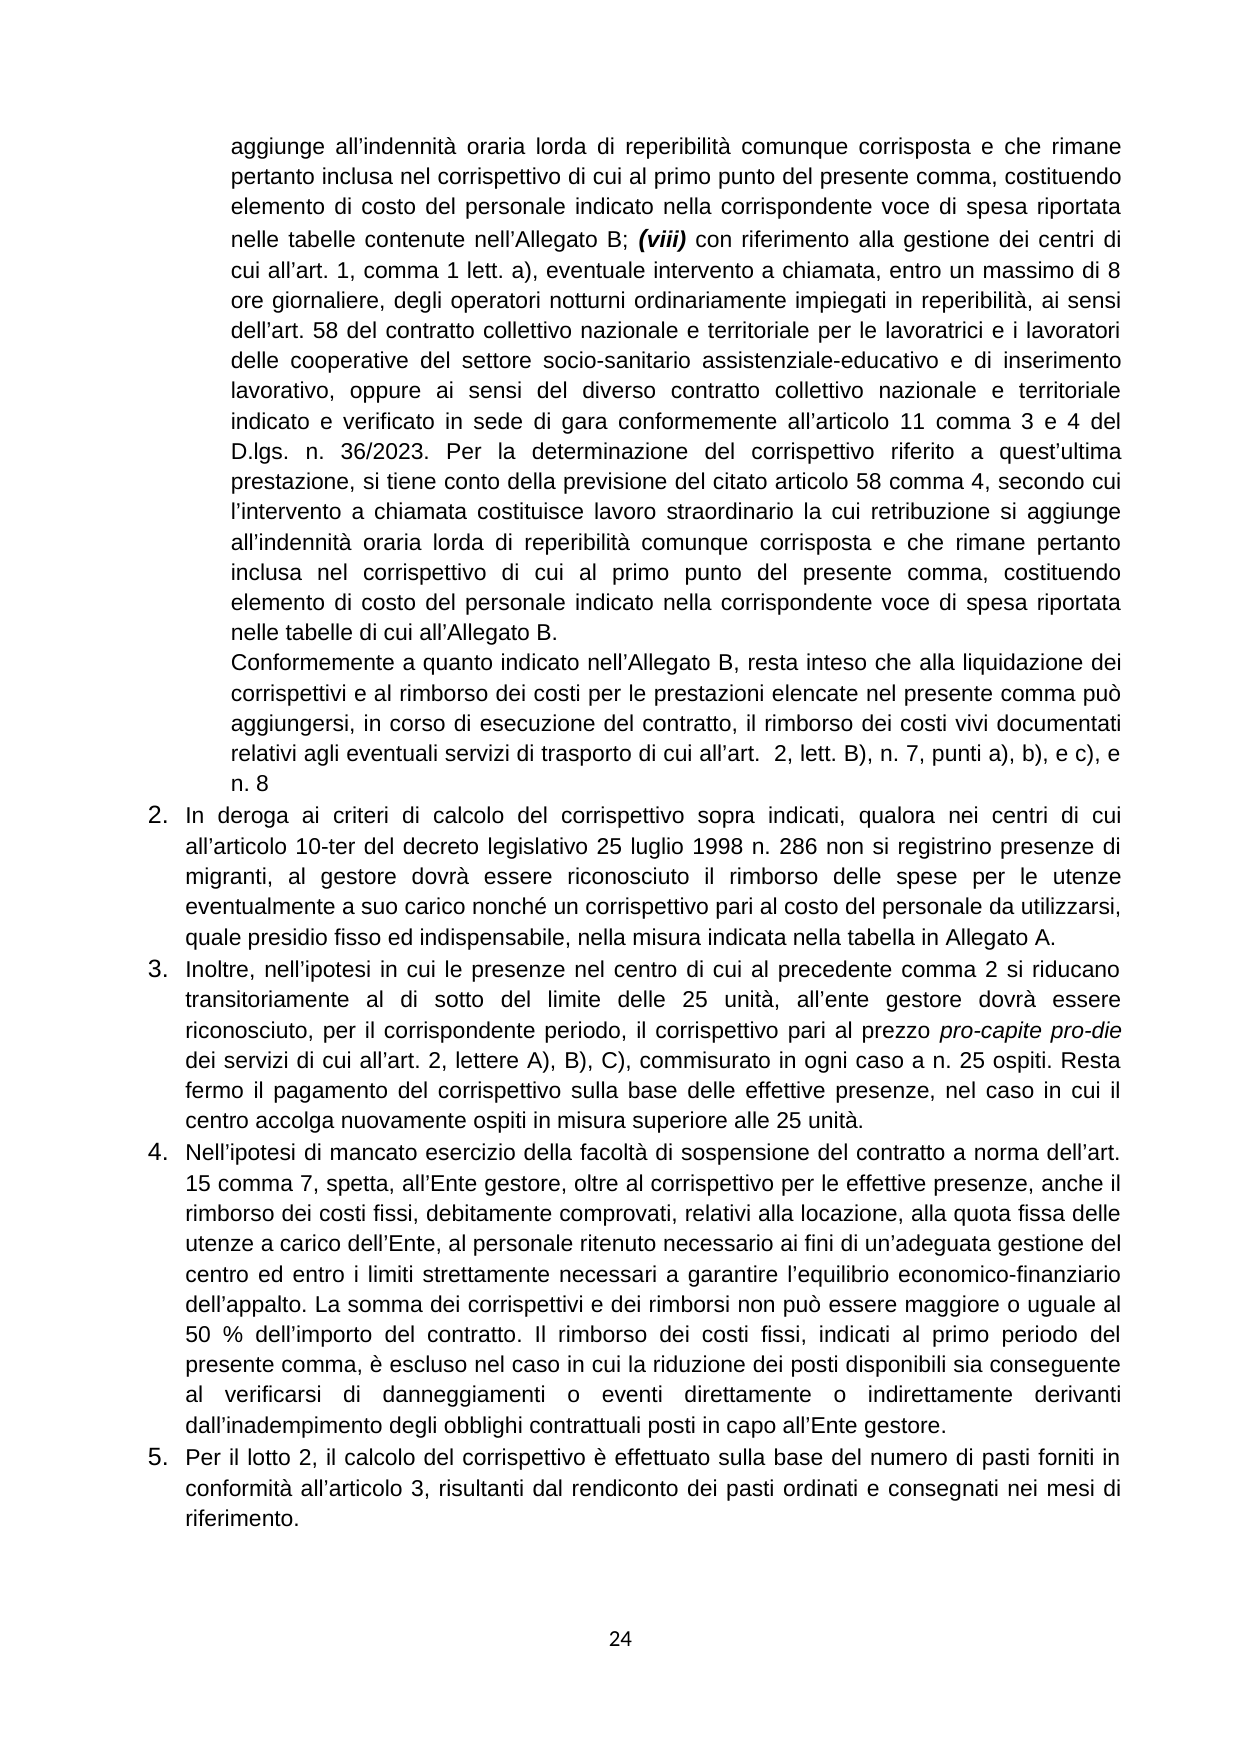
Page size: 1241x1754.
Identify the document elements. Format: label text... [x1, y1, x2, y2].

list Per il lotto 2, il calcolo del corrispettivo è effettuato sulla base del numero di pasti forniti in conformità all’articolo 3, risultanti dal rendiconto dei pasti ordinati e consegnati nei mesi di riferimento. [148, 1442, 1122, 1531]
list Inoltre, nell’ipotesi in cui le presenze nel centro di cui al precedente comma 2 si riducano transitoriamente al di sotto del limite delle 25 unità, all’ente gestore dovrà essere riconosciuto, per il corrispondente periodo, il corrispettivo pari al prezzo pro-capite pro-die dei servizi di cui all’art. 2, lettere A), B), C), commisurato in ogni caso a n. 25 ospiti. Resta fermo il pagamento del corrispettivo sulla base delle effettive presenze, nel caso in cui il centro accolga nuovamente ospiti in misura superiore alle 25 unità. [148, 954, 1122, 1133]
list In deroga ai criteri di calcolo del corrispettivo sopra indicati, qualora nei centri di cui all’articolo 10-ter del decreto legislativo 25 luglio 1998 n. 286 non si registrino presenze di migranti, al gestore dovrà essere riconosciuto il rimborso delle spese per le utenze eventualmente a suo carico nonché un corrispettivo pari al costo del personale da utilizzarsi, quale presidio fisso ed indispensabile, nella misura indicata nella tabella in Allegato A. [148, 800, 1122, 950]
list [193, 133, 1122, 645]
list Nell’ipotesi di mancato esercizio della facoltà di sospensione del contratto a norma dell’art. 15 comma 7, spetta, all’Ente gestore, oltre al corrispettivo per le effettive presenze, anche il rimborso dei costi fissi, debitamente comprovati, relativi alla locazione, alla quota fissa delle utenze a carico dell’Ente, al personale ritenuto necessario ai fini di un’adeguata gestione del centro ed entro i limiti strettamente necessari a garantire l’equilibrio economico-finanziario dell’appalto. La somma dei corrispettivi e dei rimborsi non può essere maggiore o uguale al 50 % dell’importo del contratto. Il rimborso dei costi fissi, indicati al primo periodo del presente comma, è escluso nel caso in cui la riduzione dei posti disponibili sia conseguente al verificarsi di danneggiamenti o eventi direttamente o indirettamente derivanti dall’inadempimento degli obblighi contrattuali posti in capo all’Ente gestore. [148, 1137, 1122, 1438]
text Conformemente a quanto indicato nell’Allegato B, resta inteso che alla liquidazione dei corrispettivi e al rimborso dei costi per le prestazioni elencate nel presente comma può aggiungersi, in corso di esecuzione del contratto, il rimborso dei costi vivi documentati relativi agli eventuali servizi di trasporto di cui all’art. 2, lett. B), n. 7, punti a), b), e c), e n. 8 [231, 649, 1122, 796]
